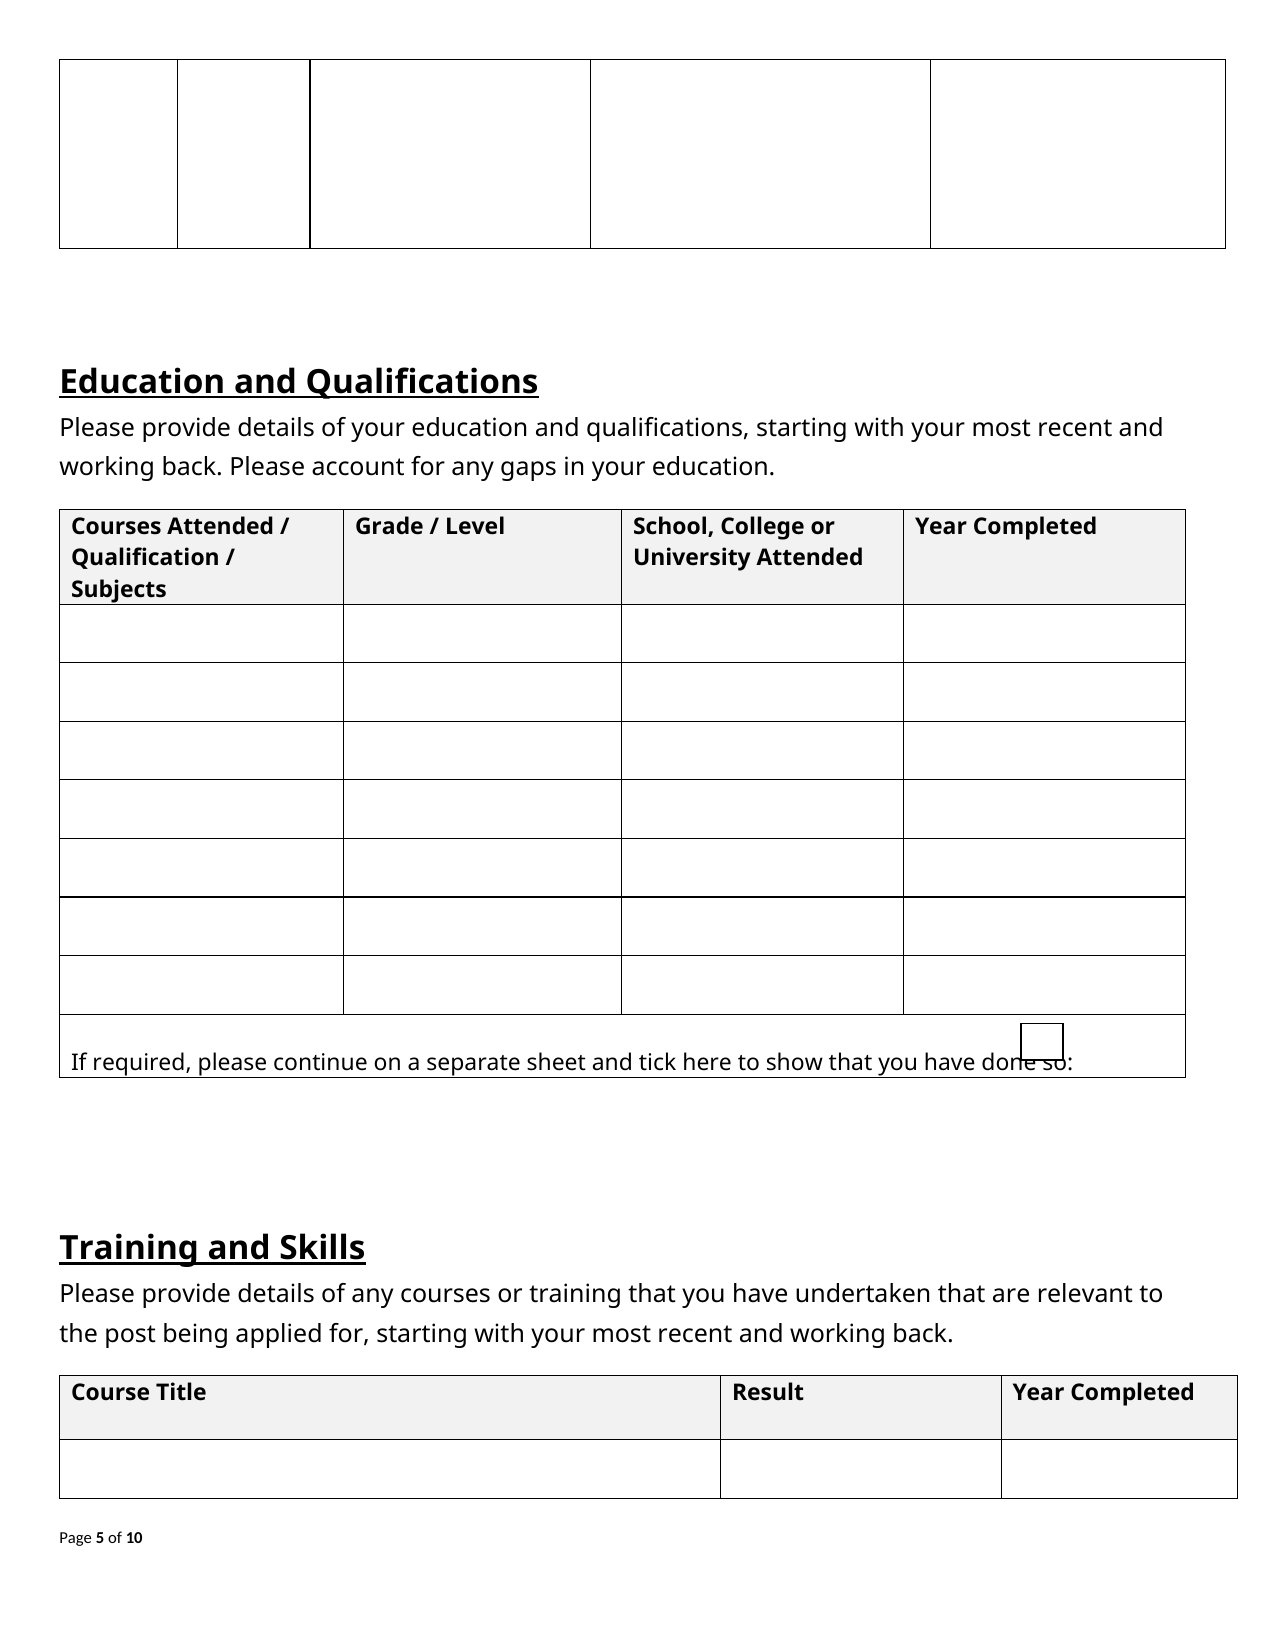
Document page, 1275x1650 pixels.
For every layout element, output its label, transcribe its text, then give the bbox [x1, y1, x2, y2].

table_cell [60, 956, 343, 1013]
table_cell [344, 956, 621, 1013]
table_header Grade / Level [344, 510, 621, 604]
table_cell [904, 663, 1185, 721]
table_cell [622, 780, 903, 838]
table_header School, College or University Attended [622, 510, 903, 604]
table_cell If required, please continue on a separate sheet and tick here to show that you have done so: [60, 1015, 1185, 1077]
table_cell [60, 663, 343, 721]
table_cell [904, 722, 1185, 779]
table_cell [311, 60, 590, 248]
table_header Result [721, 1376, 1001, 1439]
text Please provide details of your education and qualifications, starting with your most recent and working back. Please account for any gaps in your education. [59, 410, 1186, 483]
table_cell [622, 956, 903, 1013]
table_cell [622, 663, 903, 721]
table_cell [344, 898, 621, 955]
table_cell [904, 839, 1185, 896]
table_cell [344, 722, 621, 779]
table_cell [904, 956, 1185, 1013]
table_cell [344, 605, 621, 662]
table_cell [622, 898, 903, 955]
table_cell [622, 722, 903, 779]
table_header Courses Attended / Qualification / Subjects [60, 510, 343, 604]
table_cell [60, 839, 343, 896]
table_cell [60, 722, 343, 779]
table_cell [622, 839, 903, 896]
table_cell [904, 780, 1185, 838]
table_cell [60, 898, 343, 955]
table_header Year Completed [1002, 1376, 1237, 1439]
table_cell [60, 605, 343, 662]
table_cell [60, 60, 177, 248]
table_cell [344, 839, 621, 896]
table_cell [931, 60, 1225, 248]
text Training and Skills [59, 1186, 1186, 1269]
table_cell [344, 780, 621, 838]
table_cell [60, 780, 343, 838]
table_cell [904, 605, 1185, 662]
text Education and Qualifications [59, 358, 1186, 403]
table_header Course Title [60, 1376, 720, 1439]
text Please provide details of any courses or training that you have undertaken that are relevant to the post being applied for, starting with your most recent and working back. [59, 1276, 1186, 1349]
table_cell [178, 60, 309, 248]
table_cell [60, 1440, 720, 1497]
table_cell [591, 60, 930, 248]
table_cell [344, 663, 621, 721]
table_header Year Completed [904, 510, 1185, 604]
table_cell [622, 605, 903, 662]
table_cell [721, 1440, 1001, 1497]
table_cell [904, 898, 1185, 955]
table_cell [1002, 1440, 1237, 1497]
